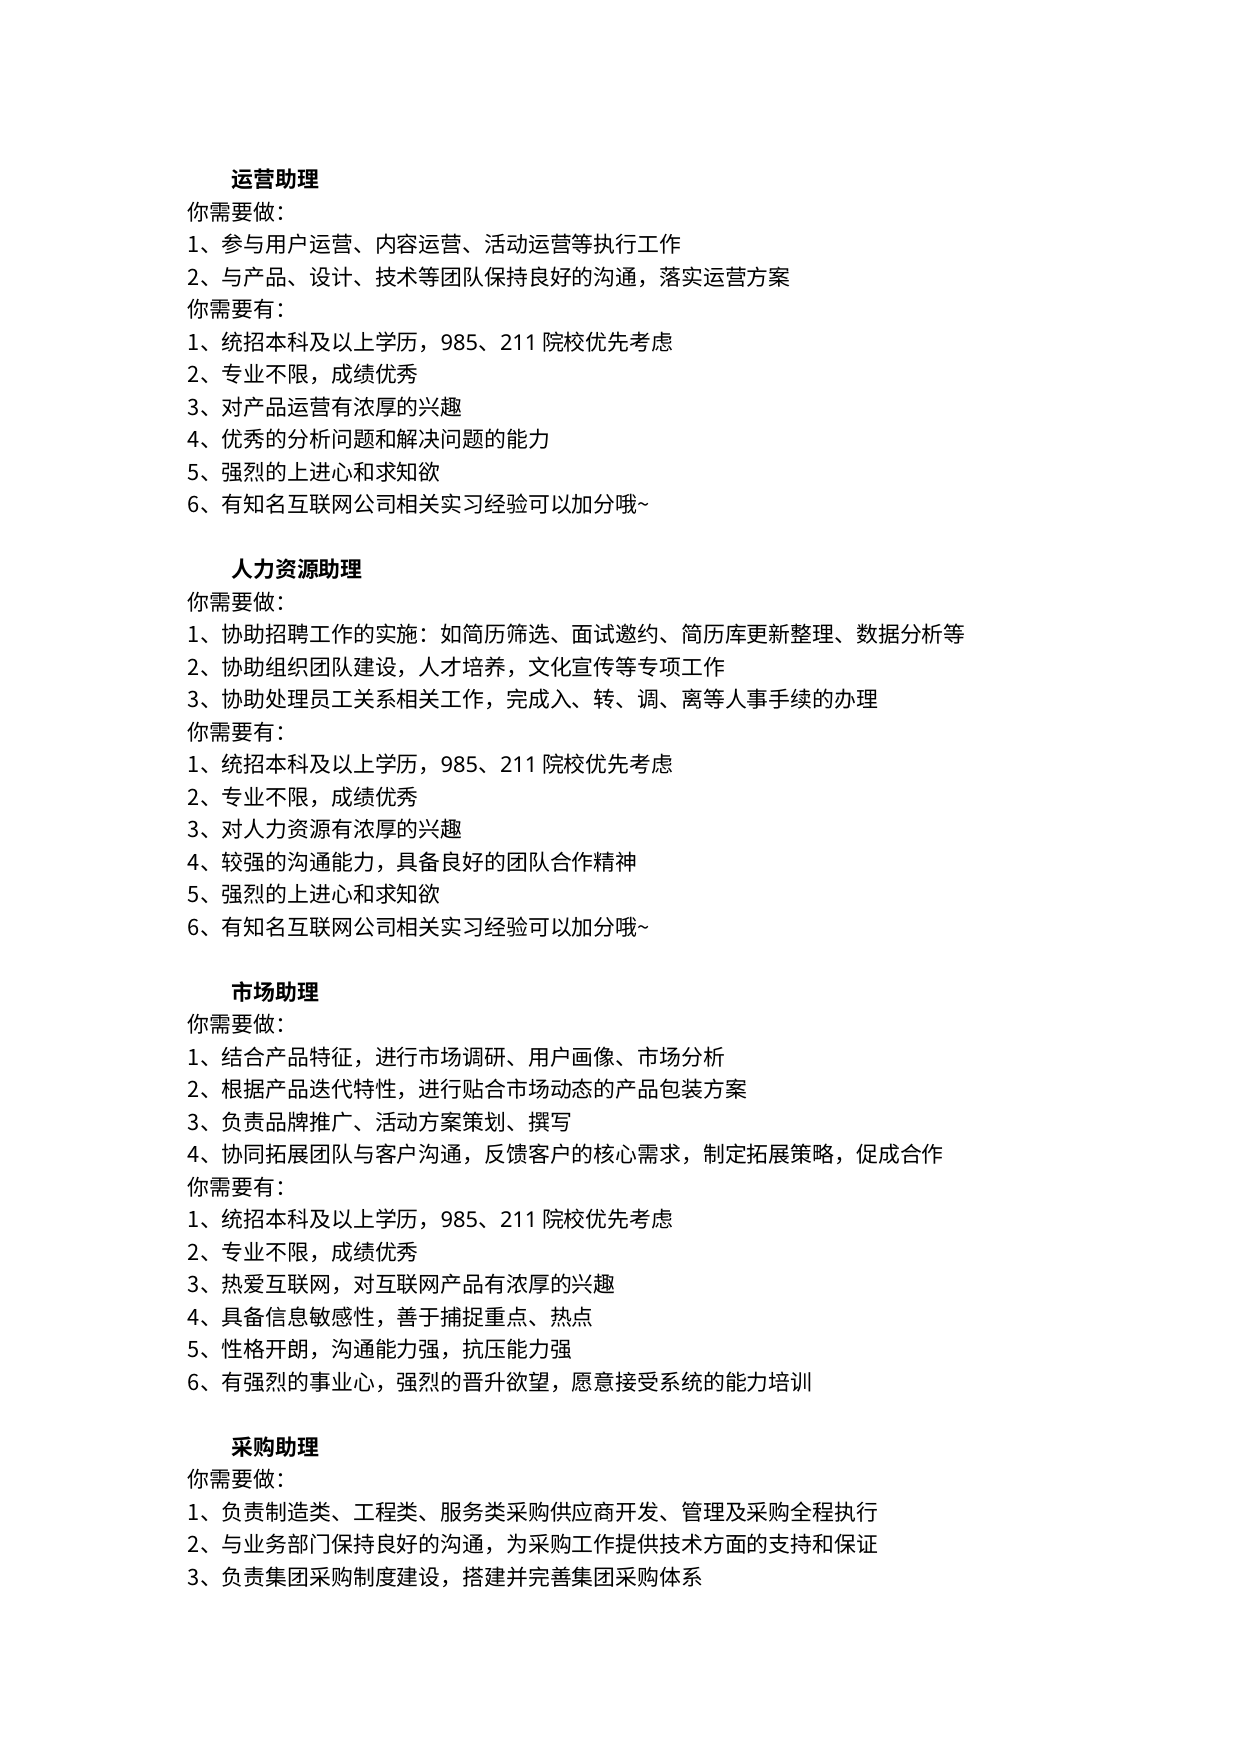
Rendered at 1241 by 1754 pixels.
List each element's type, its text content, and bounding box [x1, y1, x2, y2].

text 运营助理 [231, 162, 1053, 194]
text 2、专业不限，成绩优秀 [187, 1234, 1053, 1267]
text 1、统招本科及以上学历，985、211院校优先考虑 [187, 324, 1053, 357]
text 你需要有： [187, 292, 1053, 324]
text 你需要做： [187, 194, 1053, 227]
text 3、负责集团采购制度建设，搭建并完善集团采购体系 [187, 1559, 1053, 1592]
text 人力资源助理 [231, 552, 1053, 584]
text 2、与产品、设计、技术等团队保持良好的沟通，落实运营方案 [187, 259, 1053, 292]
text 你需要做： [187, 584, 1053, 617]
text 采购助理 [231, 1429, 1053, 1462]
text 你需要有： [187, 1169, 1053, 1202]
text 你需要做： [187, 1462, 1053, 1494]
text 3、对产品运营有浓厚的兴趣 [187, 389, 1053, 422]
text 2、与业务部门保持良好的沟通，为采购工作提供技术方面的支持和保证 [187, 1527, 1053, 1559]
text 6、有知名互联网公司相关实习经验可以加分哦~ [187, 487, 1053, 519]
text 3、对人力资源有浓厚的兴趣 [187, 812, 1053, 844]
text 1、统招本科及以上学历，985、211院校优先考虑 [187, 747, 1053, 779]
text 4、协同拓展团队与客户沟通，反馈客户的核心需求，制定拓展策略，促成合作 [187, 1137, 1053, 1169]
text 1、参与用户运营、内容运营、活动运营等执行工作 [187, 227, 1053, 259]
text 6、有强烈的事业心，强烈的晋升欲望，愿意接受系统的能力培训 [187, 1364, 1053, 1397]
text 1、协助招聘工作的实施：如简历筛选、面试邀约、简历库更新整理、数据分析等 [187, 617, 1053, 649]
text 3、负责品牌推广、活动方案策划、撰写 [187, 1104, 1053, 1137]
text 6、有知名互联网公司相关实习经验可以加分哦~ [187, 909, 1053, 942]
text 市场助理 [231, 974, 1053, 1007]
text 5、强烈的上进心和求知欲 [187, 454, 1053, 487]
text 4、具备信息敏感性，善于捕捉重点、热点 [187, 1299, 1053, 1332]
text 2、专业不限，成绩优秀 [187, 779, 1053, 812]
text 1、统招本科及以上学历，985、211院校优先考虑 [187, 1202, 1053, 1234]
text 3、协助处理员工关系相关工作，完成入、转、调、离等人事手续的办理 [187, 682, 1053, 714]
text 3、热爱互联网，对互联网产品有浓厚的兴趣 [187, 1267, 1053, 1299]
text 2、根据产品迭代特性，进行贴合市场动态的产品包装方案 [187, 1072, 1053, 1104]
text 5、性格开朗，沟通能力强，抗压能力强 [187, 1332, 1053, 1364]
text 2、专业不限，成绩优秀 [187, 357, 1053, 389]
text 你需要有： [187, 714, 1053, 747]
text 你需要做： [187, 1007, 1053, 1039]
text 4、优秀的分析问题和解决问题的能力 [187, 422, 1053, 454]
text 1、结合产品特征，进行市场调研、用户画像、市场分析 [187, 1039, 1053, 1072]
text 5、强烈的上进心和求知欲 [187, 877, 1053, 909]
text 1、负责制造类、工程类、服务类采购供应商开发、管理及采购全程执行 [187, 1494, 1053, 1527]
text 2、协助组织团队建设，人才培养，文化宣传等专项工作 [187, 649, 1053, 682]
text 4、较强的沟通能力，具备良好的团队合作精神 [187, 844, 1053, 877]
